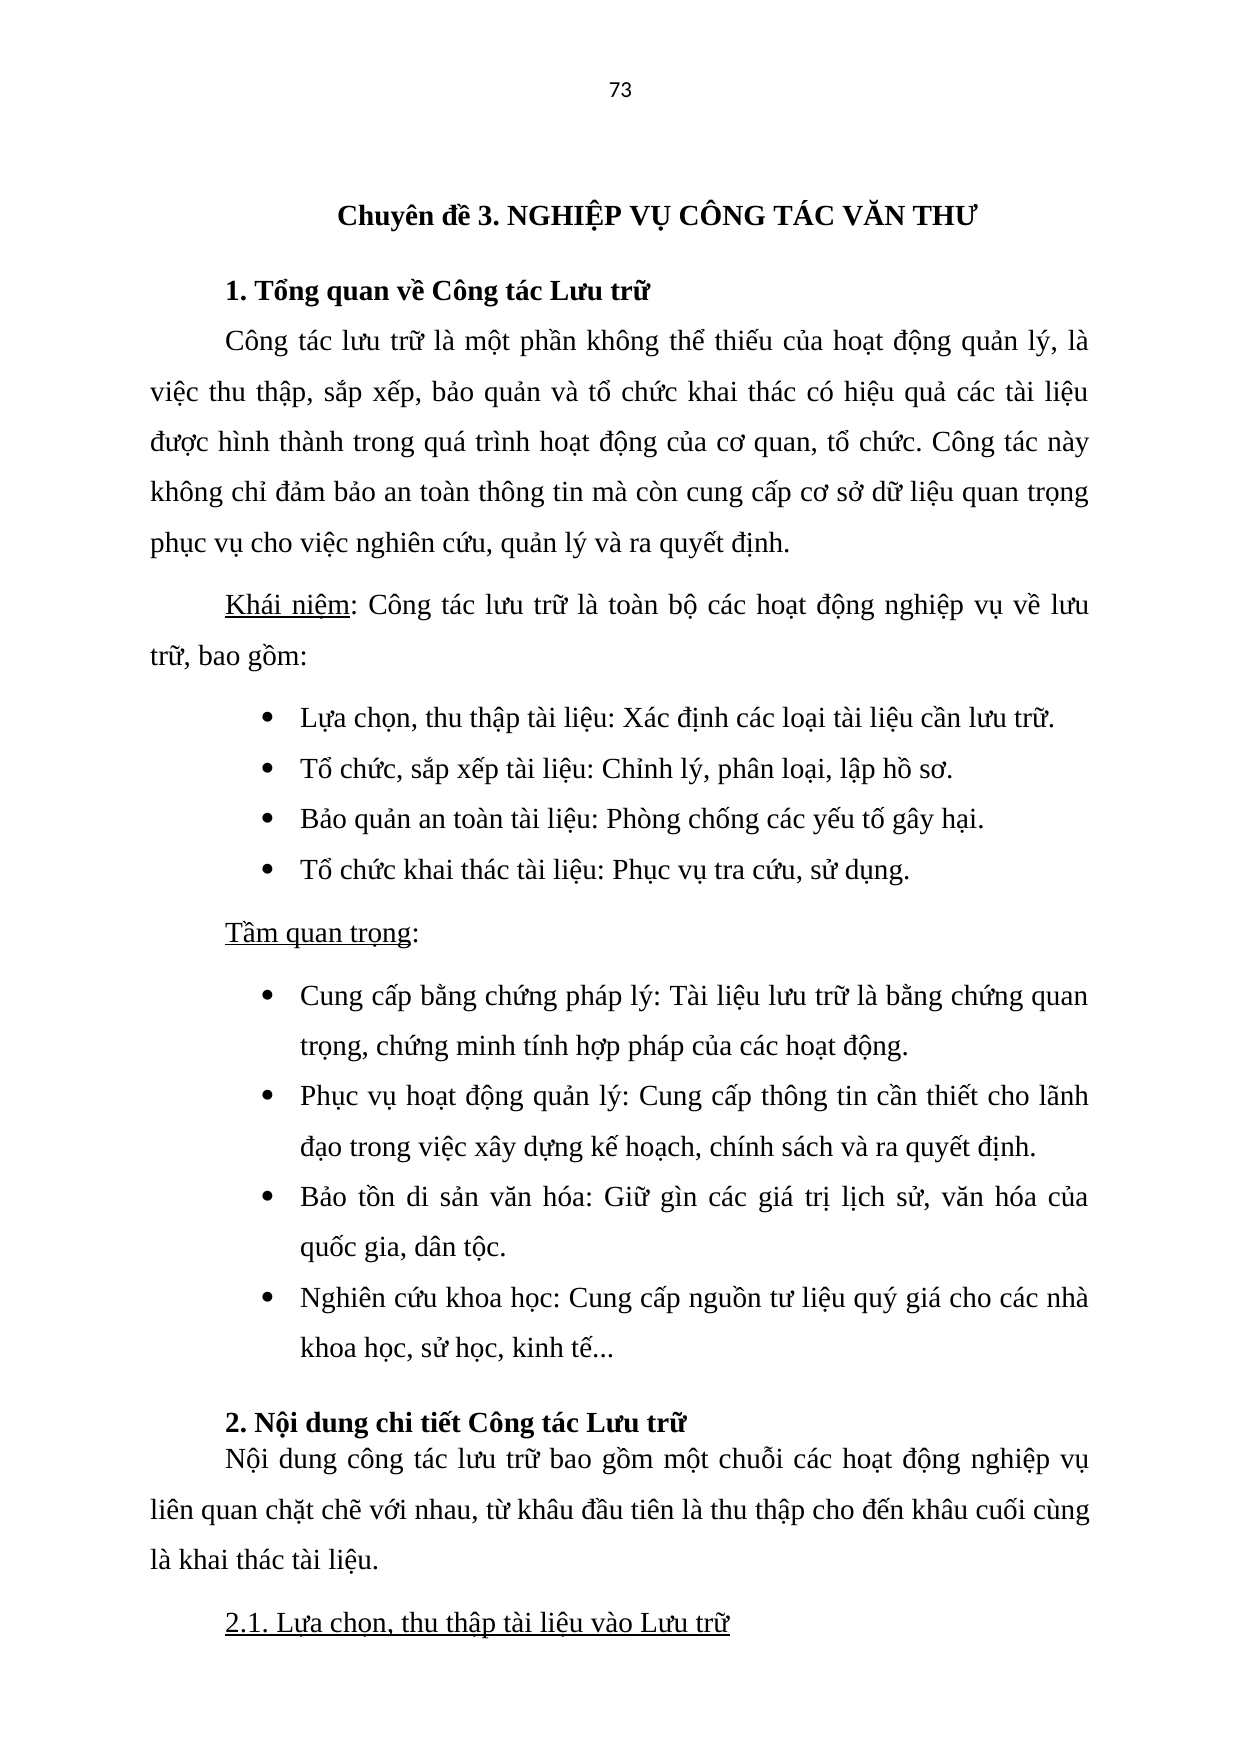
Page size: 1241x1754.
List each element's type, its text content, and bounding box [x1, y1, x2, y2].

list Phục vụ hoạt động quản lý: Cung cấp thông tin cần thiết cho lãnh đạo trong việc xây dựng kế hoạch, chính sách và ra quyết định. [262, 1078, 1090, 1162]
text 2.1. Lựa chọn, thu thập tài liệu vào Lưu trữ [150, 1605, 1090, 1639]
list Nghiên cứu khoa học: Cung cấp nguồn tư liệu quý giá cho các nhà khoa học, sử học, kinh tế... [262, 1280, 1090, 1364]
subtitle 2. Nội dung chi tiết Công tác Lưu trữ [150, 1406, 1090, 1439]
list Lựa chọn, thu thập tài liệu: Xác định các loại tài liệu cần lưu trữ. [262, 701, 1090, 734]
text Nội dung công tác lưu trữ bao gồm một chuỗi các hoạt động nghiệp vụ liên quan chặt chẽ với nhau, từ khâu đầu tiên là thu thập cho đến khâu cuối cùng là khai thác tài liệu. [150, 1442, 1090, 1576]
list Tổ chức khai thác tài liệu: Phục vụ tra cứu, sử dụng. [262, 852, 1090, 886]
list Cung cấp bằng chứng pháp lý: Tài liệu lưu trữ là bằng chứng quan trọng, chứng minh tính hợp pháp của các hoạt động. [262, 978, 1090, 1062]
list Tổ chức, sắp xếp tài liệu: Chỉnh lý, phân loại, lập hồ sơ. [262, 751, 1090, 785]
list Bảo tồn di sản văn hóa: Giữ gìn các giá trị lịch sử, văn hóa của quốc gia, dân tộc. [262, 1179, 1090, 1263]
text Tầm quan trọng: [150, 915, 1090, 948]
subtitle Chuyên đề 3. NGHIỆP VỤ CÔNG TÁC VĂN THƯ [150, 198, 1090, 231]
list Bảo quản an toàn tài liệu: Phòng chống các yếu tố gây hại. [262, 801, 1090, 835]
subtitle 1. Tổng quan về Công tác Lưu trữ [150, 273, 1090, 307]
text Công tác lưu trữ là một phần không thể thiếu của hoạt động quản lý, là việc thu thập, sắp xếp, bảo quản và tổ chức khai thác có hiệu quả các tài liệu được hình thành trong quá trình hoạt động của cơ quan, tổ chức. Công tác này không chỉ đảm bảo an toàn thông tin mà còn cung cấp cơ sở dữ liệu quan trọng phục vụ cho việc nghiên cứu, quản lý và ra quyết định. [150, 323, 1090, 558]
text Khái niệm: Công tác lưu trữ là toàn bộ các hoạt động nghiệp vụ về lưu trữ, bao gồm: [150, 587, 1090, 671]
